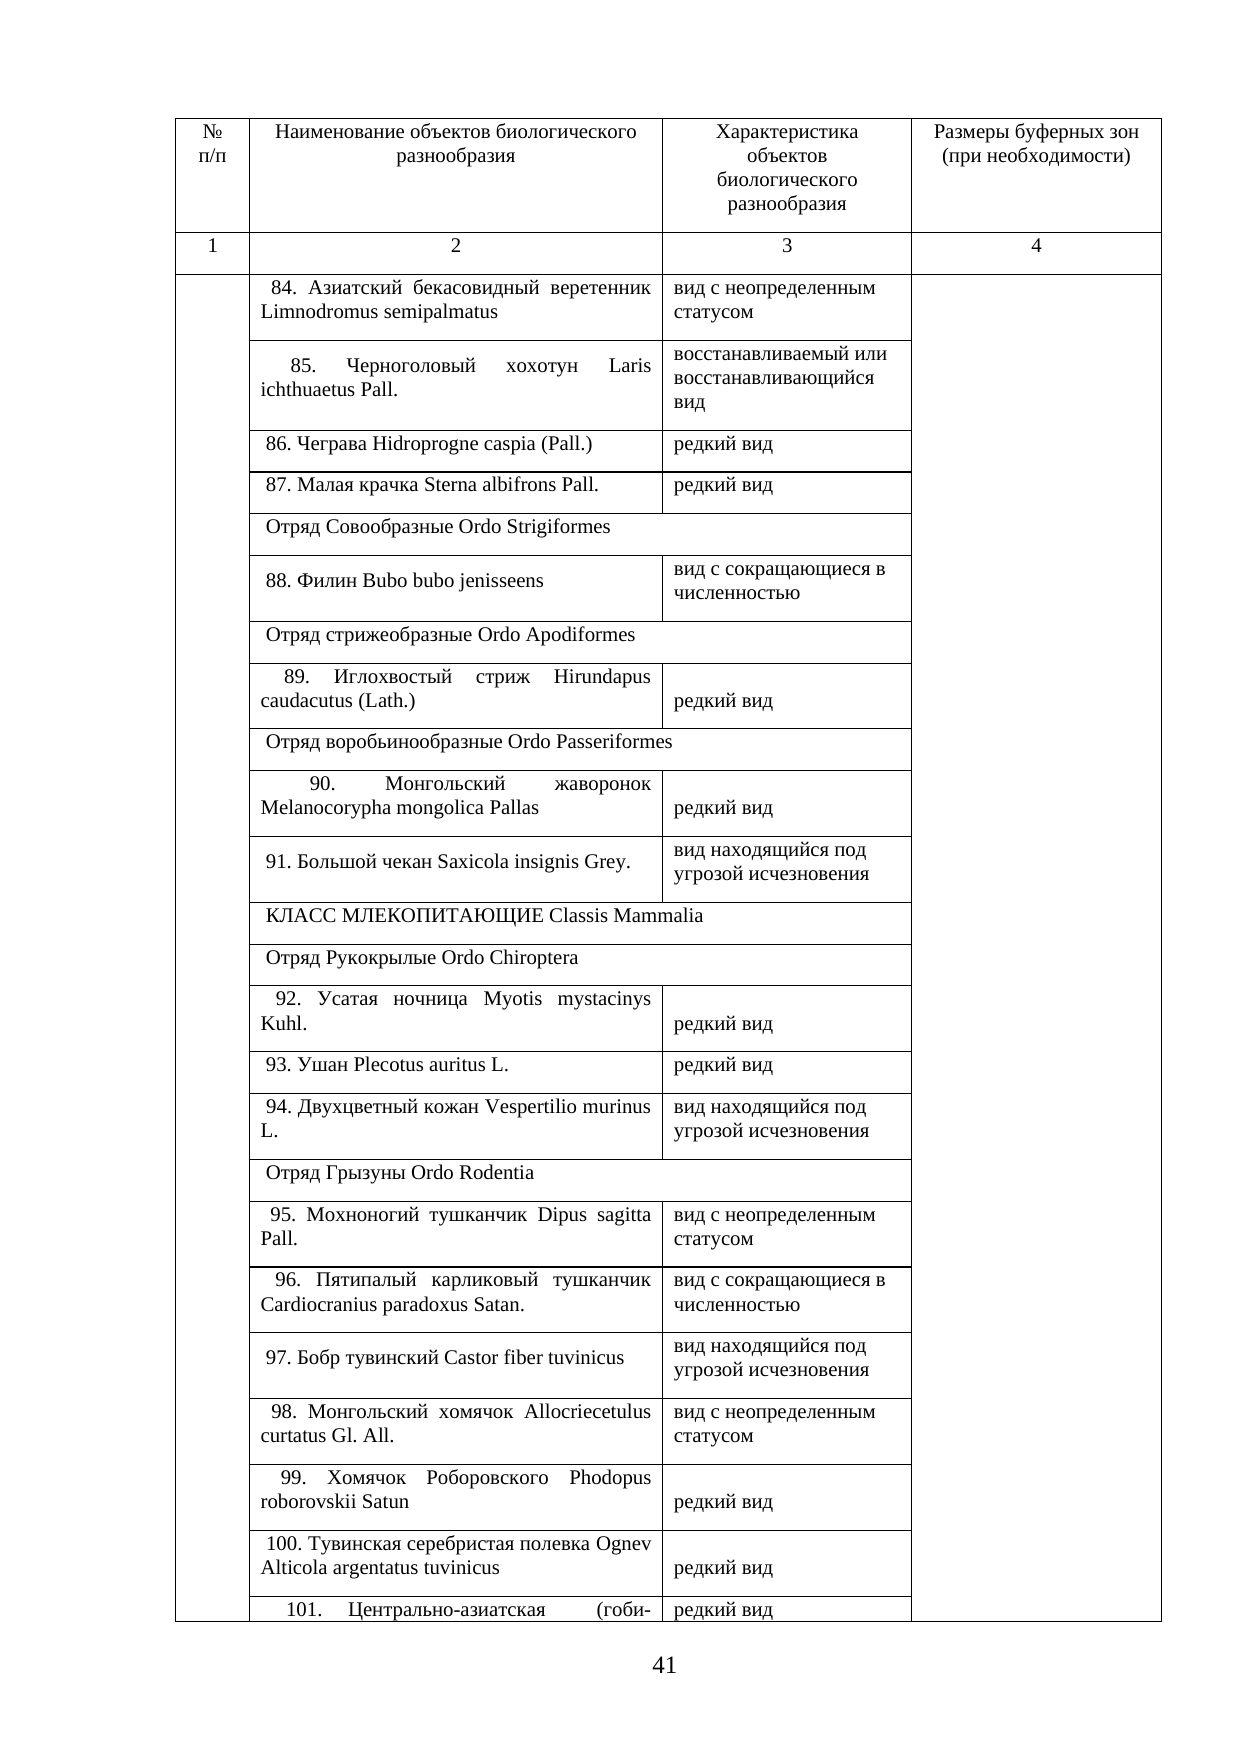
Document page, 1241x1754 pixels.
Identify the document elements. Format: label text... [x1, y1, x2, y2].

table_cell 92. Усатая ночница Myotis mystacinys Kuhl. [250, 986, 662, 1051]
table_cell вид с неопределенным статусом [663, 275, 911, 340]
table_cell 3 [663, 233, 911, 274]
table_cell 2 [250, 233, 662, 274]
table_cell вид находящийся под угрозой исчезновения [663, 1094, 911, 1159]
table_cell вид с неопределенным статусом [663, 1399, 911, 1464]
table_cell редкий вид [663, 986, 911, 1051]
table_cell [250, 1597, 662, 1621]
table_header № п/п [176, 119, 249, 232]
table_cell Отряд воробьинообразные Ordo Passeriformes [250, 729, 911, 770]
table_cell Отряд Совообразные Ordo Strigiformes [250, 514, 911, 555]
table_cell 98. Монгольский хомячок Allocriecetulus curtatus Gl. All. [250, 1399, 662, 1464]
table_cell вид с сокращающиеся в численностью [663, 556, 911, 621]
table_cell 90. Монгольский жаворонок Melanocorypha mongolica Pallas [250, 771, 662, 836]
table_cell вид находящийся под угрозой исчезновения [663, 1333, 911, 1398]
table_cell редкий вид [663, 1052, 911, 1093]
table_header Наименование объектов биологического разнообразия [250, 119, 662, 232]
table_cell 99. Хомячок Роборовского Phodopus roborovskii Satun [250, 1465, 662, 1530]
table_cell Отряд Рукокрылые Ordo Chiroptera [250, 945, 911, 985]
table_cell редкий вид [663, 664, 911, 728]
table_cell 4 [912, 233, 1161, 274]
table_cell редкий вид [663, 473, 911, 513]
table_cell 86. Чеграва Hidroprogne caspia (Pall.) [250, 431, 662, 471]
table_cell редкий вид [663, 771, 911, 836]
table_cell 97. Бобр тувинский Castor fiber tuvinicus [250, 1333, 662, 1398]
table_cell 96. Пятипалый карликовый тушканчик Cardiocranius paradoxus Satan. [250, 1268, 662, 1332]
table_cell 84. Азиатский бекасовидный веретенник Limnodromus semipalmatus [250, 275, 662, 340]
table_cell вид с сокращающиеся в численностью [663, 1268, 911, 1332]
table_cell вид находящийся под угрозой исчезновения [663, 837, 911, 902]
table_cell редкий вид [663, 1465, 911, 1530]
table_cell редкий вид [663, 1531, 911, 1596]
table_cell 95. Мохноногий тушканчик Dipus sagitta Pall. [250, 1202, 662, 1266]
table_header Размеры буферных зон (при необходимости) [912, 119, 1161, 232]
table_header Характеристика объектов биологического разнообразия [663, 119, 911, 232]
table_cell редкий вид [663, 1597, 911, 1621]
table_cell 87. Малая крачка Sterna albifrons Pall. [250, 473, 662, 513]
table_cell 100. Тувинская серебристая полевка Ognev Alticola argentatus tuvinicus [250, 1531, 662, 1596]
table_cell 94. Двухцветный кожан Vespertilio murinus L. [250, 1094, 662, 1159]
table_cell Отряд Грызуны Ordo Rodentia [250, 1160, 911, 1201]
table_cell 89. Иглохвостый стриж Hirundapus caudacutus (Lath.) [250, 664, 662, 728]
table_cell Отряд стрижеобразные Ordo Apodiformes [250, 622, 911, 662]
table_cell восстанавливаемый или восстанавливающийся вид [663, 341, 911, 429]
table_cell 1 [176, 233, 249, 274]
table_cell 85. Черноголовый хохотун Laris ichthuaetus Pall. [250, 341, 662, 429]
table_cell редкий вид [663, 431, 911, 471]
table_cell КЛАСС МЛЕКОПИТАЮЩИЕ Classis Mammalia [250, 903, 911, 943]
table_cell 93. Ушан Plecotus auritus L. [250, 1052, 662, 1093]
table_cell 91. Большой чекан Saxicola insignis Grey. [250, 837, 662, 902]
table_cell 88. Филин Bubo bubo jenisseens [250, 556, 662, 621]
table_cell вид с неопределенным статусом [663, 1202, 911, 1266]
